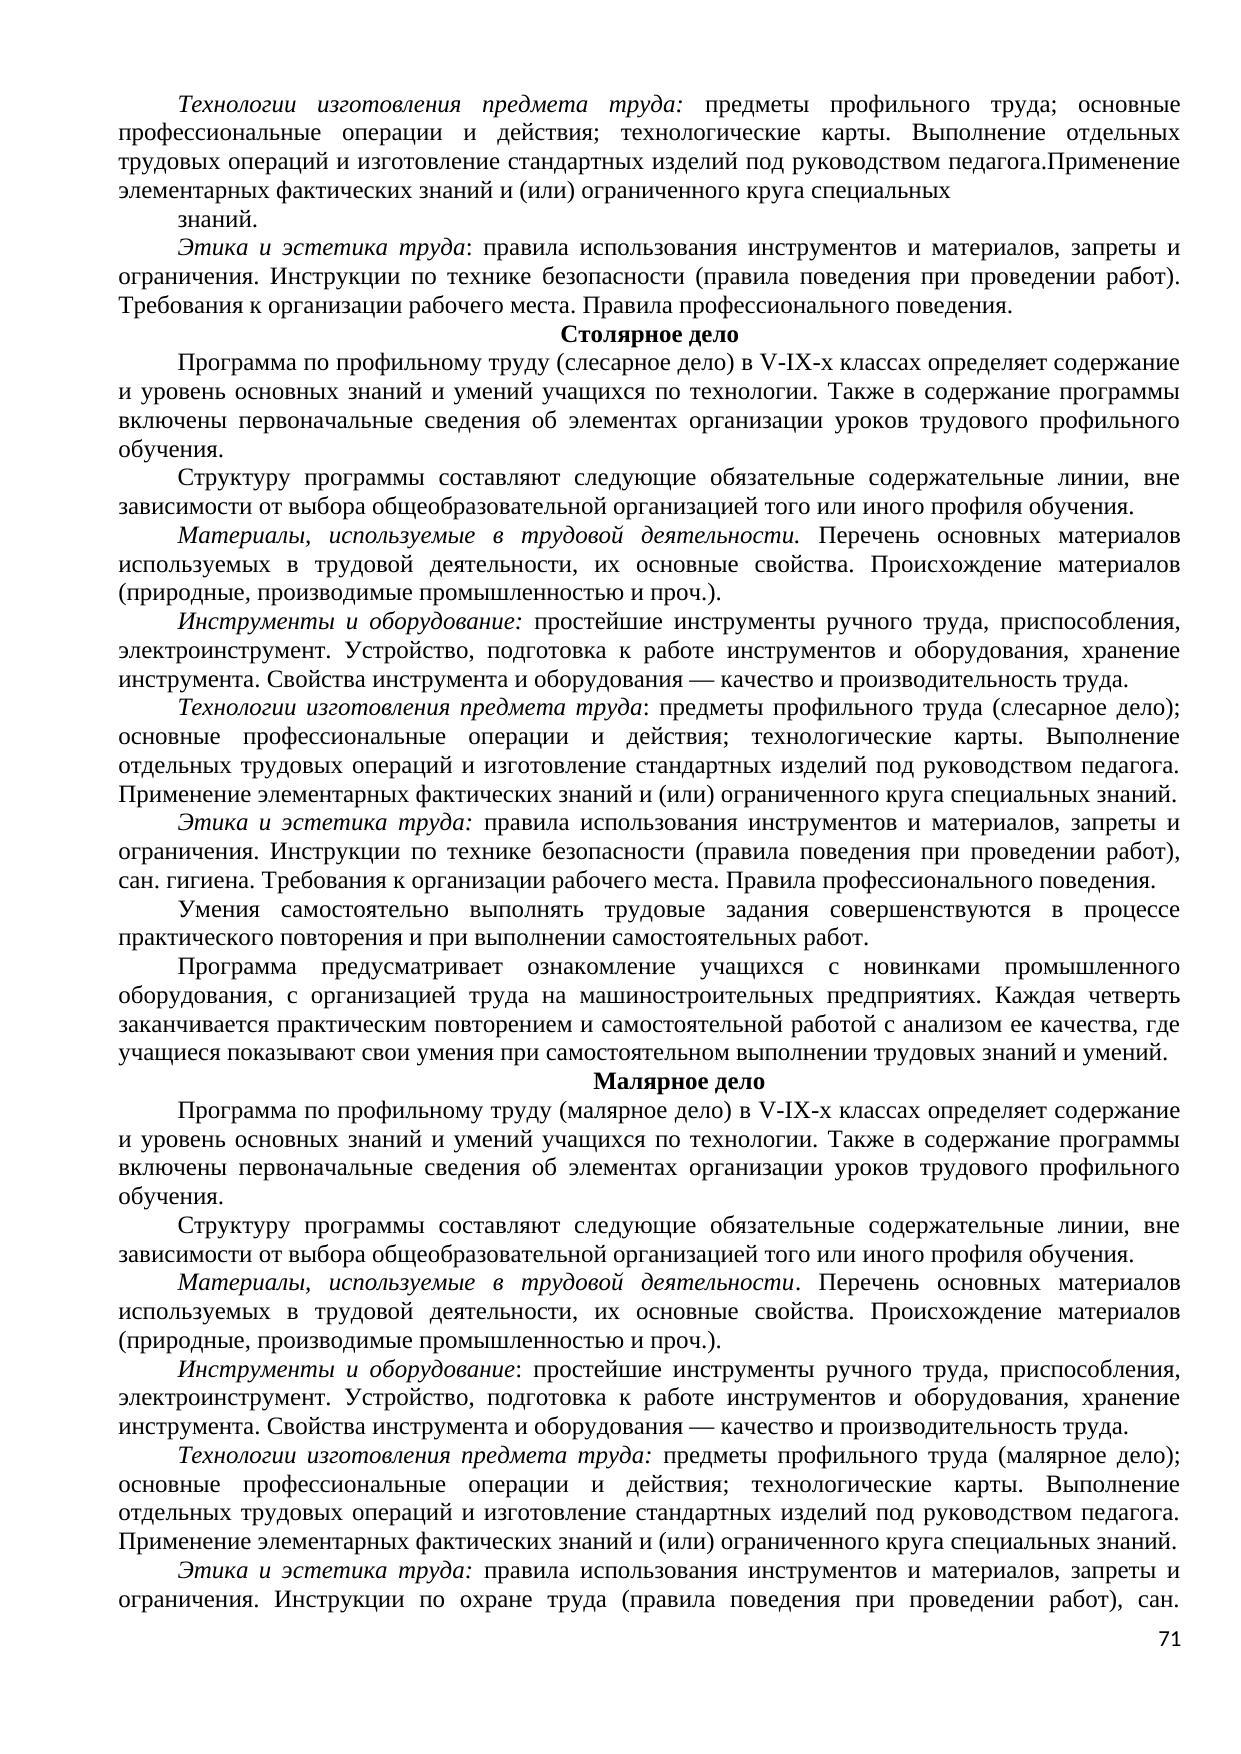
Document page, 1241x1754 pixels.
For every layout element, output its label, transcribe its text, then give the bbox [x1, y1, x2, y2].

text Столярное дело [118, 319, 1181, 347]
text Структуру программы составляют следующие обязательные содержательные линии, вне зависимости от выбора общеобразовательной организацией того или иного профиля обучения. [118, 462, 1181, 520]
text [118, 1555, 1181, 1612]
text Программа предусматривает ознакомление учащихся с новинками промышленного оборудования, с организацией труда на машиностроительных предприятиях. Каждая четверть заканчивается практическим повторением и самостоятельной работой с анализом ее качества, где учащиеся показывают свои умения при самостоятельном выполнении трудовых знаний и умений. [118, 951, 1181, 1066]
text Умения самостоятельно выполнять трудовые задания совершенствуются в процессе практического повторения и при выполнении самостоятельных работ. [118, 894, 1181, 951]
text Инструменты и оборудование: простейшие инструменты ручного труда, приспособления, электроинструмент. Устройство, подготовка к работе инструментов и оборудования, хранение инструмента. Свойства инструмента и оборудования ― качество и производительность труда. [118, 606, 1181, 692]
text Технологии изготовления предмета труда: предметы профильного труда; основные профессиональные операции и действия; технологические карты. Выполнение отдельных трудовых операций и изготовление стандартных изделий под руководством педагога.Применение элементарных фактических знаний и (или) ограниченного круга специальных [118, 89, 1181, 204]
text Технологии изготовления предмета труда: предметы профильного труда (слесарное дело); основные профессиональные операции и действия; технологические карты. Выполнение отдельных трудовых операций и изготовление стандартных изделий под руководством педагога. Применение элементарных фактических знаний и (или) ограниченного круга специальных знаний. [118, 692, 1181, 807]
text знаний. [118, 204, 1181, 232]
text Материалы, используемые в трудовой деятельности. Перечень основных материалов используемых в трудовой деятельности, их основные свойства. Происхождение материалов (природные, производимые промышленностью и проч.). [118, 1267, 1181, 1354]
text Структуру программы составляют следующие обязательные содержательные линии, вне зависимости от выбора общеобразовательной организацией того или иного профиля обучения. [118, 1210, 1181, 1267]
text Этика и эстетика труда: правила использования инструментов и материалов, запреты и ограничения. Инструкции по технике безопасности (правила поведения при проведении работ), сан. гигиена. Требования к организации рабочего места. Правила профессионального поведения. [118, 807, 1181, 894]
text Технологии изготовления предмета труда: предметы профильного труда (малярное дело); основные профессиональные операции и действия; технологические карты. Выполнение отдельных трудовых операций и изготовление стандартных изделий под руководством педагога. Применение элементарных фактических знаний и (или) ограниченного круга специальных знаний. [118, 1440, 1181, 1555]
text Инструменты и оборудование: простейшие инструменты ручного труда, приспособления, электроинструмент. Устройство, подготовка к работе инструментов и оборудования, хранение инструмента. Свойства инструмента и оборудования ― качество и производительность труда. [118, 1354, 1181, 1440]
text Программа по профильному труду (слесарное дело) в V-IX-х классах определяет содержание и уровень основных знаний и умений учащихся по технологии. Также в содержание программы включены первоначальные сведения об элементах организации уроков трудового профильного обучения. [118, 347, 1181, 462]
text Малярное дело [118, 1066, 1181, 1095]
text Этика и эстетика труда: правила использования инструментов и материалов, запреты и ограничения. Инструкции по технике безопасности (правила поведения при проведении работ). Требования к организации рабочего места. Правила профессионального поведения. [118, 232, 1181, 319]
text Программа по профильному труду (малярное дело) в V-IX-х классах определяет содержание и уровень основных знаний и умений учащихся по технологии. Также в содержание программы включены первоначальные сведения об элементах организации уроков трудового профильного обучения. [118, 1095, 1181, 1210]
text Материалы, используемые в трудовой деятельности. Перечень основных материалов используемых в трудовой деятельности, их основные свойства. Происхождение материалов (природные, производимые промышленностью и проч.). [118, 520, 1181, 606]
